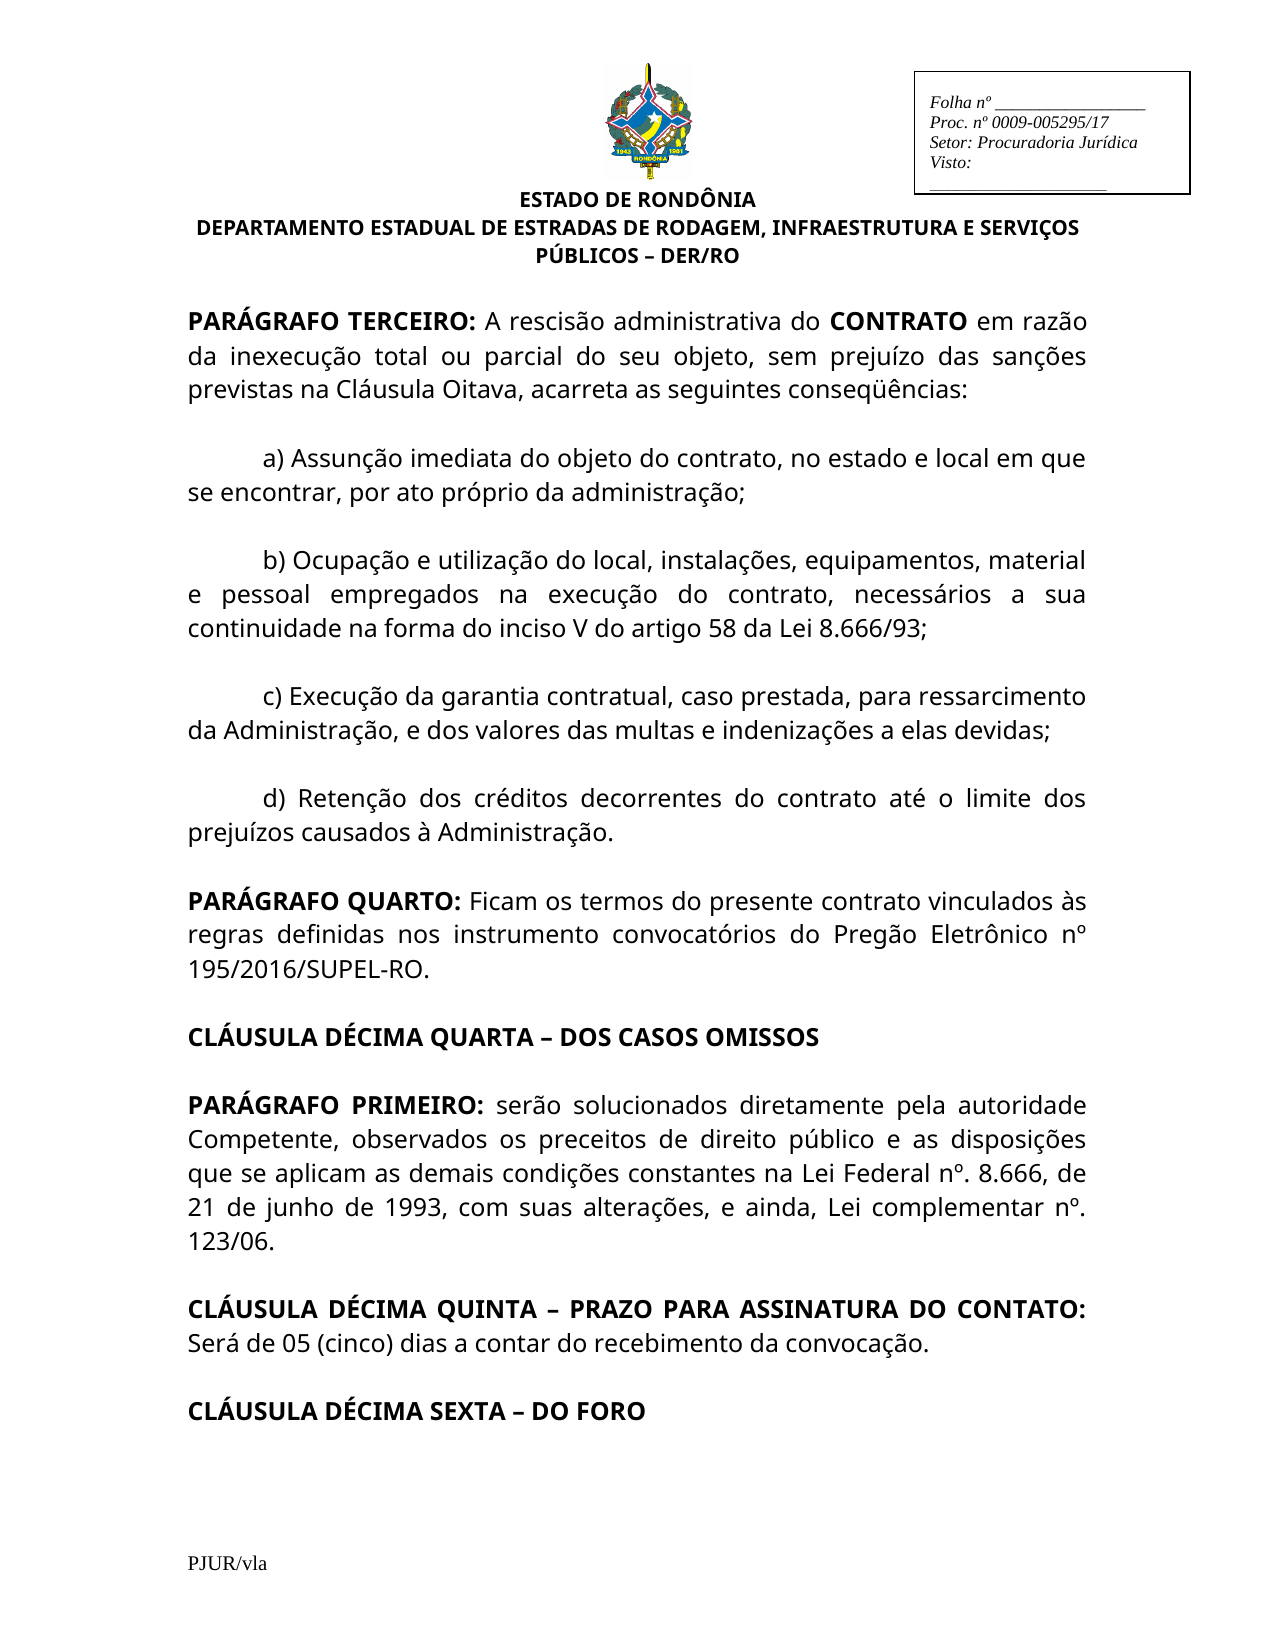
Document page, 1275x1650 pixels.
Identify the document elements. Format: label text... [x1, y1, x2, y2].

list d) Retenção dos créditos decorrentes do contrato até o limite dos prejuízos causados à Administração. [187, 781, 1087, 849]
text CLÁUSULA DÉCIMA QUARTA – DOS CASOS OMISSOS [187, 1019, 1087, 1053]
text PARÁGRAFO PRIMEIRO: serão solucionados diretamente pela autoridade Competente, observados os preceitos de direito público e as disposições que se aplicam as demais condições constantes na Lei Federal nº. 8.666, de 21 de junho de 1993, com suas alterações, e ainda, Lei complementar nº. 123/06. [187, 1087, 1087, 1258]
text CLÁUSULA DÉCIMA SEXTA – DO FORO [187, 1394, 1087, 1428]
text CLÁUSULA DÉCIMA QUINTA – PRAZO PARA ASSINATURA DO CONTATO: Será de 05 (cinco) dias a contar do recebimento da convocação. [187, 1292, 1087, 1360]
list a) Assunção imediata do objeto do contrato, no estado e local em que se encontrar, por ato próprio da administração; [187, 440, 1087, 508]
text PARÁGRAFO QUARTO: Ficam os termos do presente contrato vinculados às regras definidas nos instrumento convocatórios do Pregão Eletrônico nº 195/2016/SUPEL-RO. [187, 883, 1087, 985]
picture [603, 63, 693, 180]
list c) Execução da garantia contratual, caso prestada, para ressarcimento da Administração, e dos valores das multas e indenizações a elas devidas; [187, 679, 1087, 747]
list b) Ocupação e utilização do local, instalações, equipamentos, material e pessoal empregados na execução do contrato, necessários a sua continuidade na forma do inciso V do artigo 58 da Lei 8.666/93; [187, 542, 1087, 645]
text PARÁGRAFO TERCEIRO: A rescisão administrativa do CONTRATO em razão da inexecução total ou parcial do seu objeto, sem prejuízo das sanções previstas na Cláusula Oitava, acarreta as seguintes conseqüências: [187, 304, 1087, 406]
